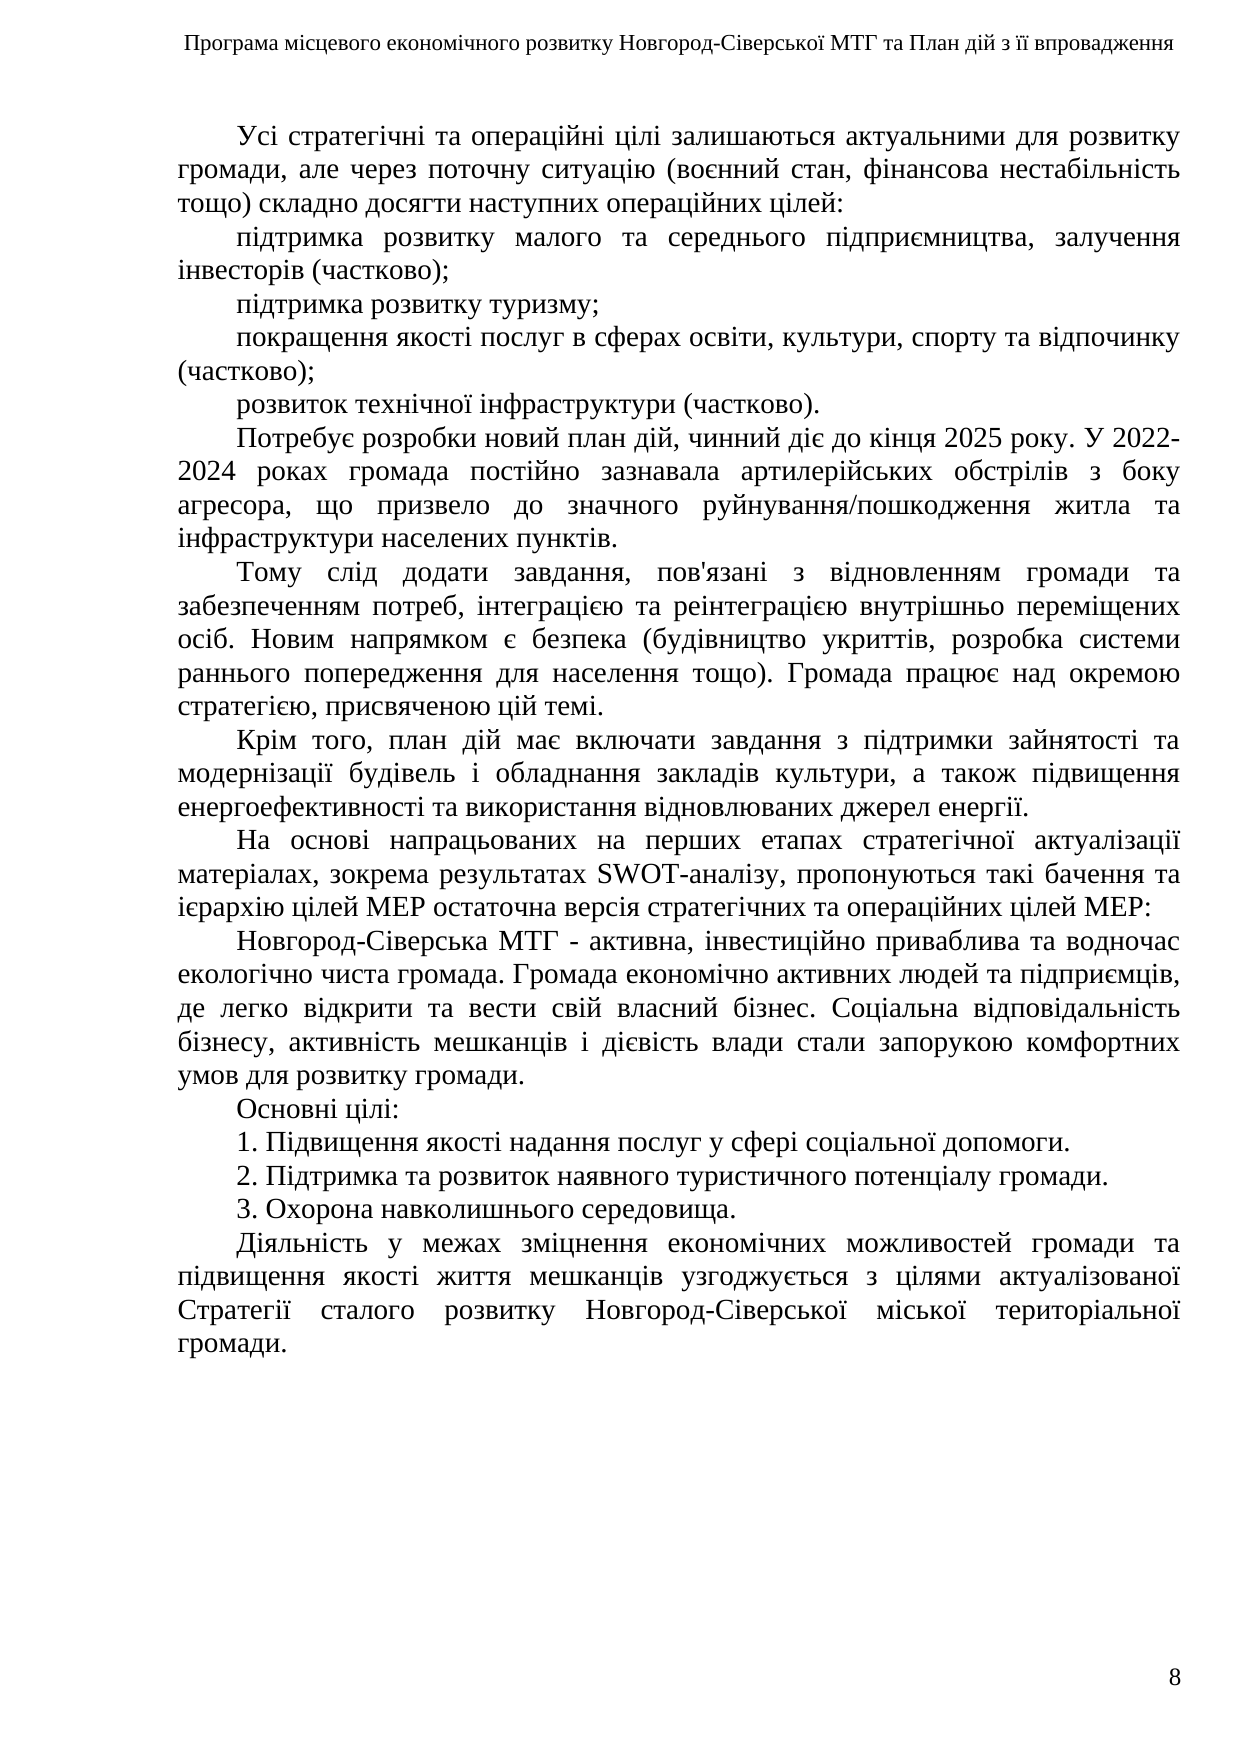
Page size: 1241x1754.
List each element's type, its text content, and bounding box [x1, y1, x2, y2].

text Діяльність у межах зміцнення економічних можливостей громади та підвищення якості життя мешканців узгоджується з цілями актуалізованої Стратегії сталого розвитку Новгород-Сіверської міської територіальної громади. [177, 1225, 1181, 1359]
text 2. Підтримка та розвиток наявного туристичного потенціалу громади. [177, 1158, 1181, 1191]
text Основні цілі: [177, 1091, 1181, 1124]
text розвиток технічної інфраструктури (частково). [177, 386, 1181, 420]
text Новгород-Сіверська МТГ - активна, інвестиційно приваблива та водночас екологічно чиста громада. Громада економічно активних людей та підприємців, де легко відкрити та вести свій власний бізнес. Соціальна відповідальність бізнесу, активність мешканців і дієвість влади стали запорукою комфортних умов для розвитку громади. [177, 923, 1181, 1091]
text підтримка розвитку туризму; [177, 286, 1181, 319]
text підтримка розвитку малого та середнього підприємництва, залучення інвесторів (частково); [177, 219, 1181, 286]
text Тому слід додати завдання, пов'язані з відновленням громади та забезпеченням потреб, інтеграцією та реінтеграцією внутрішньо переміщених осіб. Новим напрямком є безпека (будівництво укриттів, розробка системи раннього попередження для населення тощо). Громада працює над окремою стратегією, присвяченою цій темі. [177, 554, 1181, 722]
text покращення якості послуг в сферах освіти, культури, спорту та відпочинку (частково); [177, 319, 1181, 386]
text На основі напрацьованих на перших етапах стратегічної актуалізації матеріалах, зокрема результатах SWOT-аналізу, пропонуються такі бачення та ієрархію цілей МЕР остаточна версія стратегічних та операційних цілей МЕР: [177, 822, 1181, 923]
text Крім того, план дій має включати завдання з підтримки зайнятості та модернізації будівель і обладнання закладів культури, а також підвищення енергоефективності та використання відновлюваних джерел енергії. [177, 722, 1181, 822]
text 1. Підвищення якості надання послуг у сфері соціальної допомоги. [177, 1124, 1181, 1158]
text Потребує розробки новий план дій, чинний діє до кінця 2025 року. У 2022-2024 роках громада постійно зазнавала артилерійських обстрілів з боку агресора, що призвело до значного руйнування/пошкодження житла та інфраструктури населених пунктів. [177, 420, 1181, 554]
text 3. Охорона навколишнього середовища. [177, 1191, 1181, 1225]
text Усі стратегічні та операційні цілі залишаються актуальними для розвитку громади, але через поточну ситуацію (воєнний стан, фінансова нестабільність тощо) складно досягти наступних операційних цілей: [177, 118, 1181, 219]
